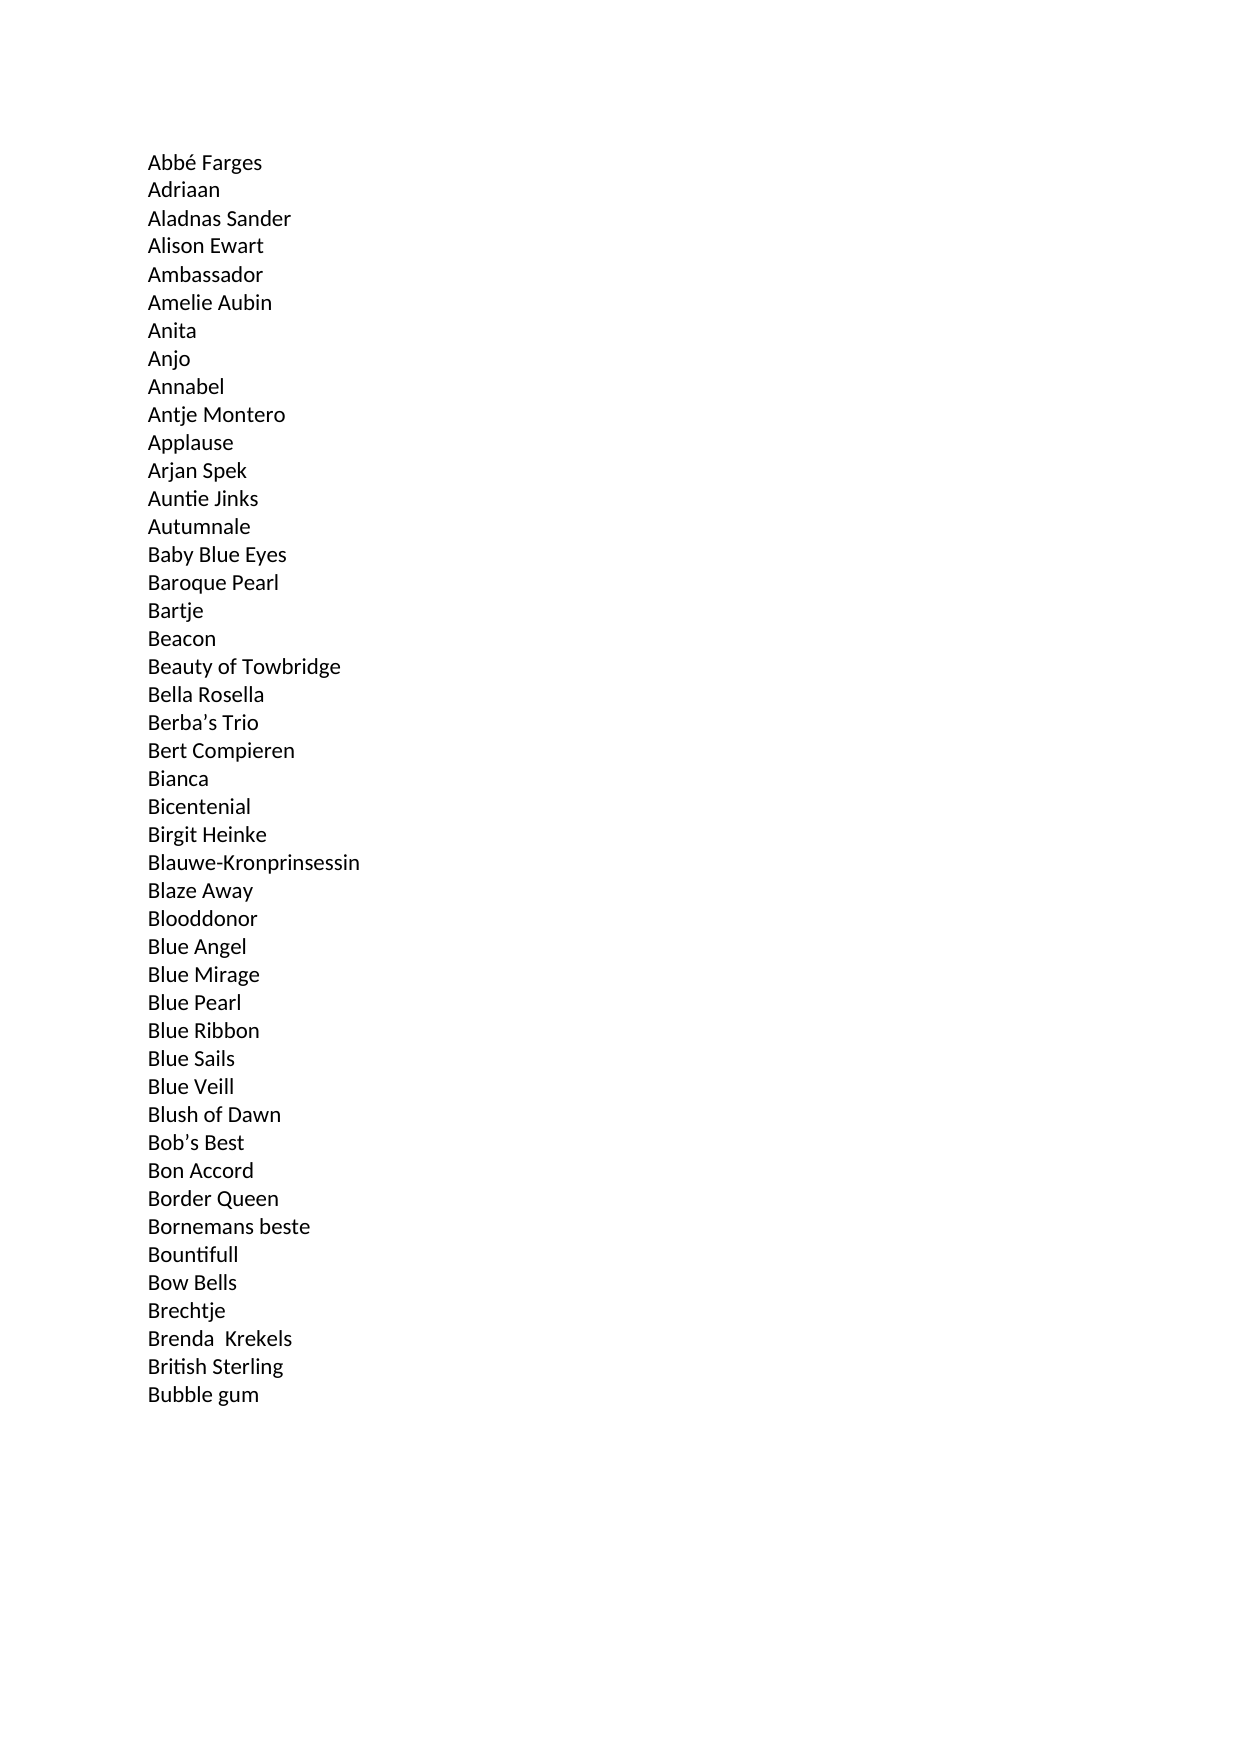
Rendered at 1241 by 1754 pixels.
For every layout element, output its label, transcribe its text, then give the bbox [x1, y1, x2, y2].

text Anita [148, 316, 1093, 344]
text Bartje [148, 596, 1093, 624]
text Blue Veill [148, 1072, 1093, 1100]
text Bow Bells [148, 1268, 1093, 1296]
text Baby Blue Eyes [148, 540, 1093, 568]
text Adriaan [148, 176, 1093, 204]
text Border Queen [148, 1184, 1093, 1212]
text Bianca [148, 764, 1093, 792]
text Bountifull [148, 1240, 1093, 1268]
text Antje Montero [148, 400, 1093, 428]
text Blush of Dawn [148, 1100, 1093, 1128]
text Bornemans beste [148, 1212, 1093, 1240]
text Abbé Farges [148, 148, 1093, 176]
text Auntie Jinks [148, 484, 1093, 512]
text Arjan Spek [148, 456, 1093, 484]
text Aladnas Sander [148, 204, 1093, 232]
text Baroque Pearl [148, 568, 1093, 596]
text Annabel [148, 372, 1093, 400]
text Bella Rosella [148, 680, 1093, 708]
text Beauty of Towbridge [148, 652, 1093, 680]
text Blooddonor [148, 904, 1093, 932]
text Anjo [148, 344, 1093, 372]
text Blaze Away [148, 876, 1093, 904]
text Blue Angel [148, 932, 1093, 960]
text Beacon [148, 624, 1093, 652]
text Bon Accord [148, 1156, 1093, 1184]
text Autumnale [148, 512, 1093, 540]
text Amelie Aubin [148, 288, 1093, 316]
text Blue Sails [148, 1044, 1093, 1072]
text Bicentenial [148, 792, 1093, 820]
text Brenda Krekels [148, 1324, 1093, 1352]
text Bob’s Best [148, 1128, 1093, 1156]
text Blue Pearl [148, 988, 1093, 1016]
text Berba’s Trio [148, 708, 1093, 736]
text Ambassador [148, 260, 1093, 288]
text Brechtje [148, 1296, 1093, 1324]
text British Sterling [148, 1352, 1093, 1381]
text Birgit Heinke [148, 820, 1093, 848]
text Alison Ewart [148, 232, 1093, 260]
text Blue Ribbon [148, 1016, 1093, 1044]
text Applause [148, 428, 1093, 456]
text Blauwe-Kronprinsessin [148, 848, 1093, 876]
text Bubble gum [148, 1381, 1093, 1408]
text Bert Compieren [148, 736, 1093, 764]
text Blue Mirage [148, 960, 1093, 988]
